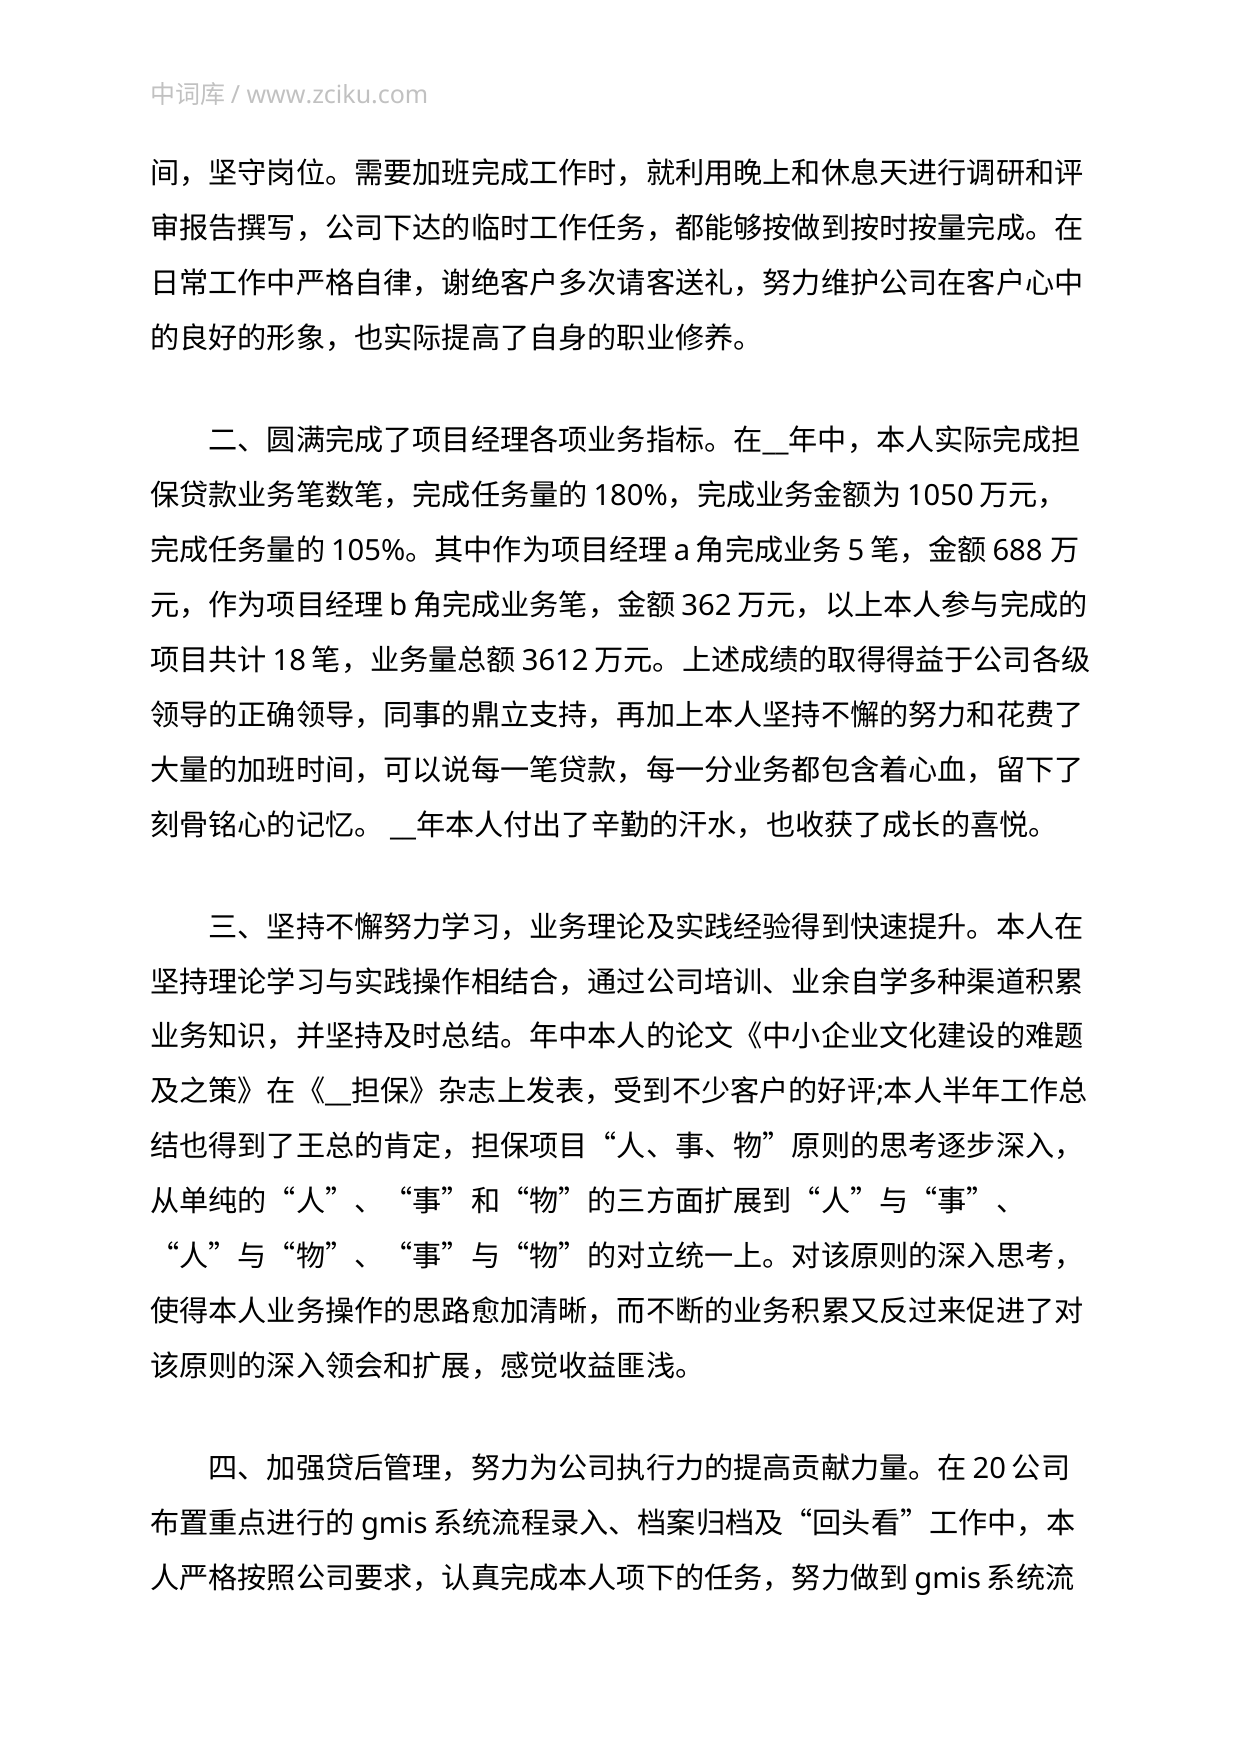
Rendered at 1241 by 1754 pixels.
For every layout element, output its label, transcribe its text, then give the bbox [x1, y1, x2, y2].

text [150, 1444, 1090, 1597]
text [150, 150, 1090, 357]
text 三、坚持不懈努力学习，业务理论及实践经验得到快速提升。本人在坚持理论学习与实践操作相结合，通过公司培训、业余自学多种渠道积累业务知识，并坚持及时总结。年中本人的论文《中小企业文化建设的难题及之策》在《__担保》杂志上发表，受到不少客户的好评;本人半年工作总结也得到了王总的肯定，担保项目“人、事、物”原则的思考逐步深入，从单纯的“人”、“事”和“物”的三方面扩展到“人”与“事”、“人”与“物”、“事”与“物”的对立统一上。对该原则的深入思考，使得本人业务操作的思路愈加清晰，而不断的业务积累又反过来促进了对该原则的深入领会和扩展，感觉收益匪浅。 [150, 903, 1090, 1385]
text 二、圆满完成了项目经理各项业务指标。在__年中，本人实际完成担保贷款业务笔数笔，完成任务量的180%，完成业务金额为1050万元，完成任务量的105%。其中作为项目经理a角完成业务5笔，金额688 万元，作为项目经理b角完成业务笔，金额362万元，以上本人参与完成的项目共计18笔，业务量总额3612万元。上述成绩的取得得益于公司各级领导的正确领导，同事的鼎立支持，再加上本人坚持不懈的努力和花费了大量的加班时间，可以说每一笔贷款，每一分业务都包含着心血，留下了刻骨铭心的记忆。 __年本人付出了辛勤的汗水，也收获了成长的喜悦。 [150, 416, 1090, 844]
